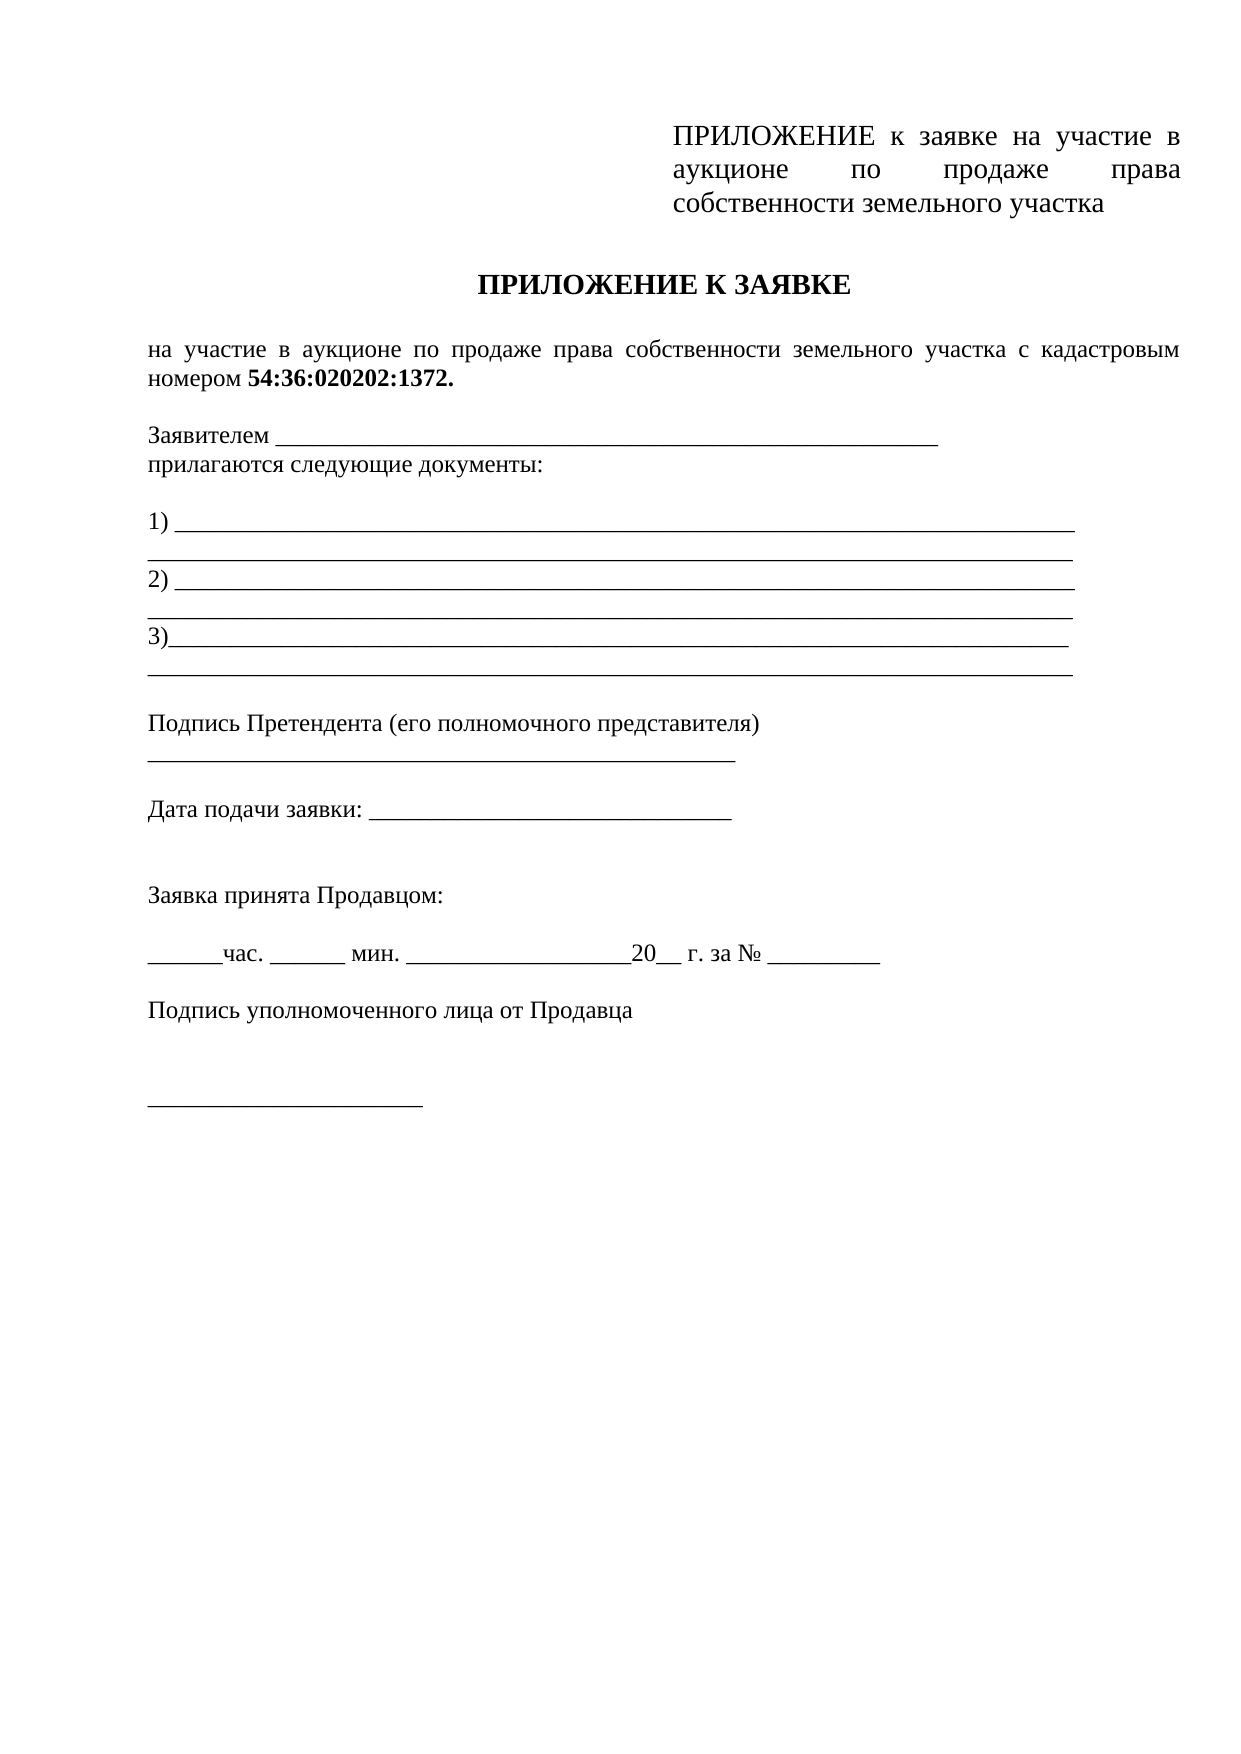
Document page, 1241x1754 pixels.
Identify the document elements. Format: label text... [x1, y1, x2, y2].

text ______час. ______ мин. __________________20__ г. за № _________ [148, 938, 1181, 966]
text ПРИЛОЖЕНИЕ К ЗАЯВКЕ [148, 267, 1181, 300]
text 2) ________________________________________________________________________ [148, 564, 1181, 593]
text ПРИЛОЖЕНИЕ к заявке на участие в аукционе по продаже права собственности земельного участка [673, 118, 1181, 219]
text ______________________ [148, 1081, 1181, 1110]
text Заявка принята Продавцом: [148, 880, 1181, 909]
text 3)________________________________________________________________________ [148, 621, 1181, 650]
text __________________________________________________________________________ [148, 593, 1181, 621]
text __________________________________________________________________________ [148, 535, 1181, 564]
text Подпись Претендента (его полномочного представителя) [148, 708, 1181, 736]
text __________________________________________________________________________ [148, 650, 1181, 679]
text _______________________________________________ [148, 736, 1181, 765]
text на участие в аукционе по продаже права собственности земельного участка с кадастровым номером 54:36:020202:1372. [148, 334, 1181, 391]
text Заявителем _____________________________________________________ [148, 420, 1181, 449]
text Дата подачи заявки: _____________________________ [148, 794, 1181, 823]
text Подпись уполномоченного лица от Продавца [148, 995, 1181, 1024]
text прилагаются следующие документы: [148, 449, 1181, 478]
text 1) ________________________________________________________________________ [148, 506, 1181, 535]
